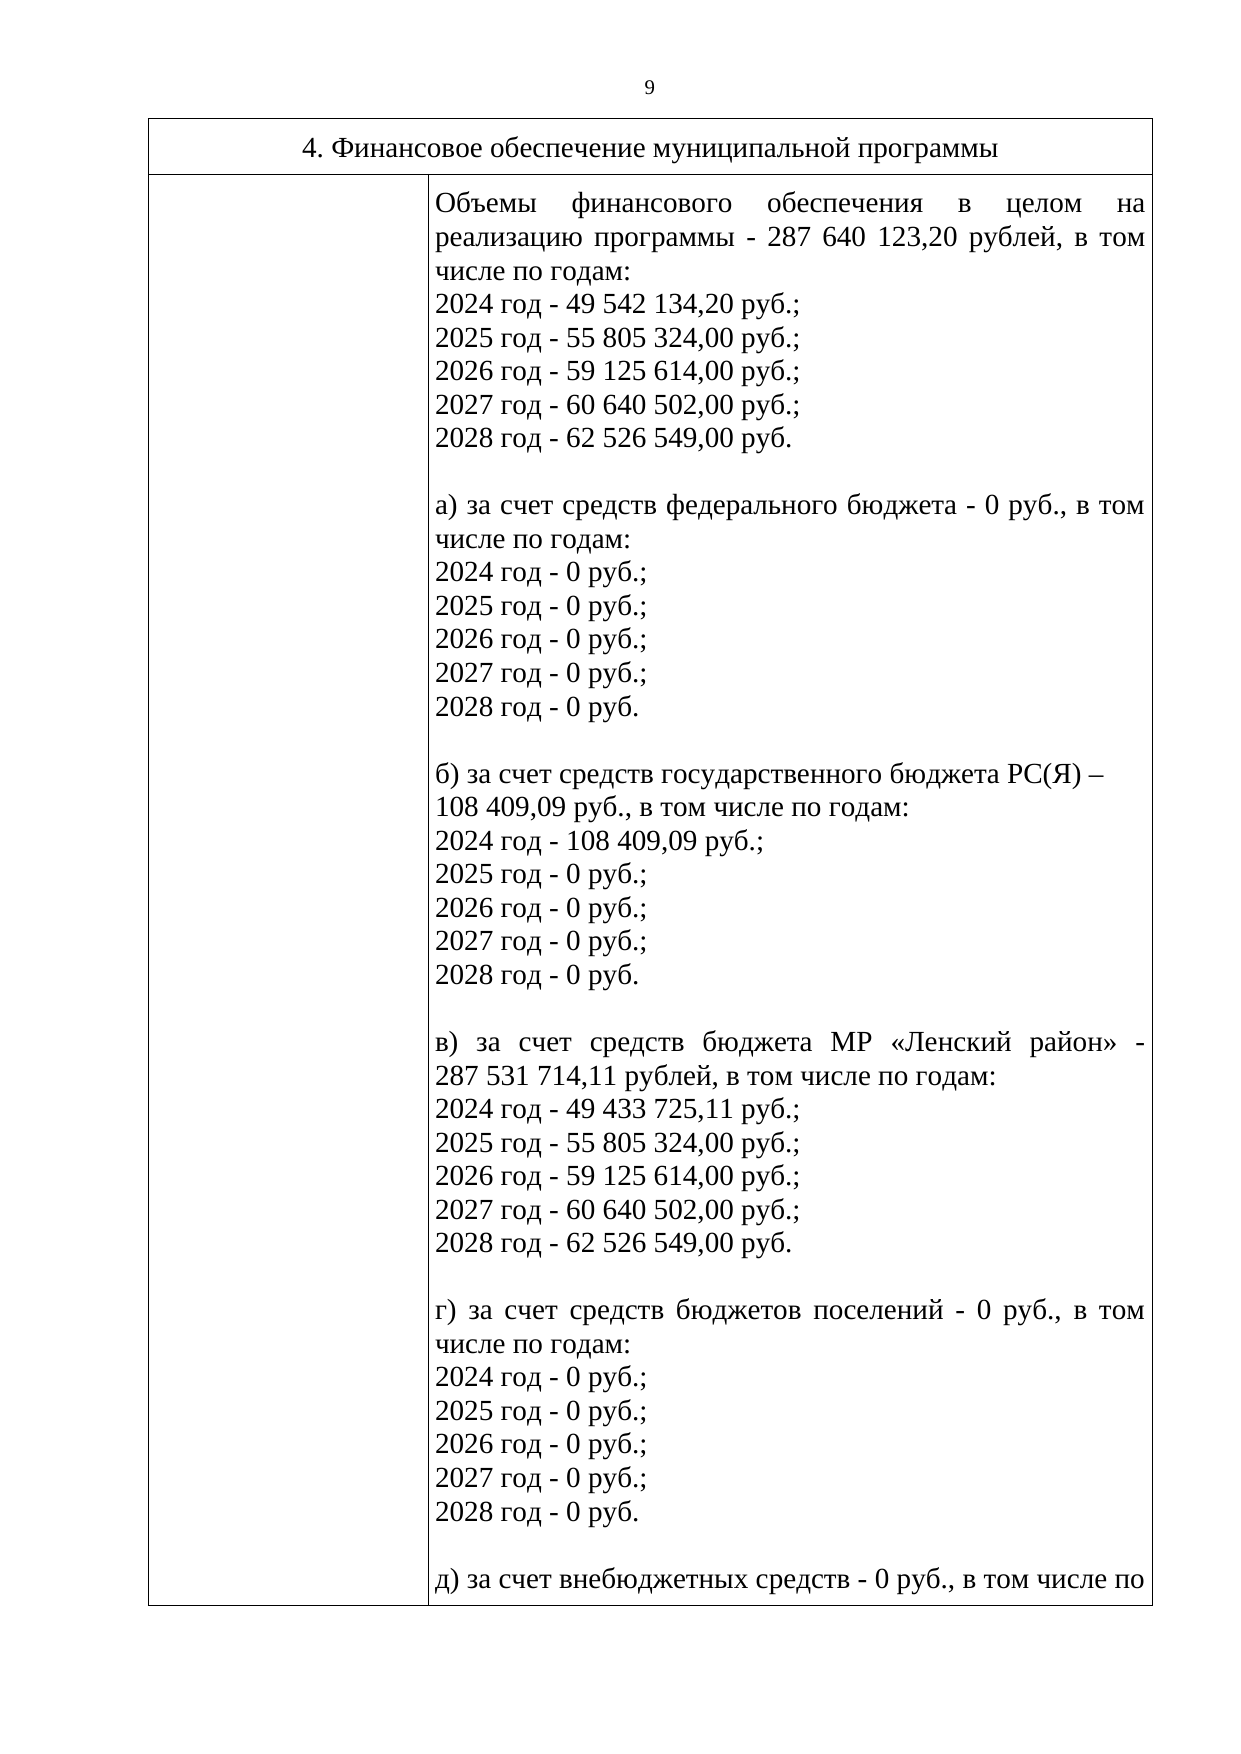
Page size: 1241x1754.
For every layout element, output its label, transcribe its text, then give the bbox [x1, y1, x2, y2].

table_cell 4. Финансовое обеспечение муниципальной программы [149, 119, 1152, 174]
table_cell [149, 175, 428, 1605]
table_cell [429, 175, 1152, 1605]
